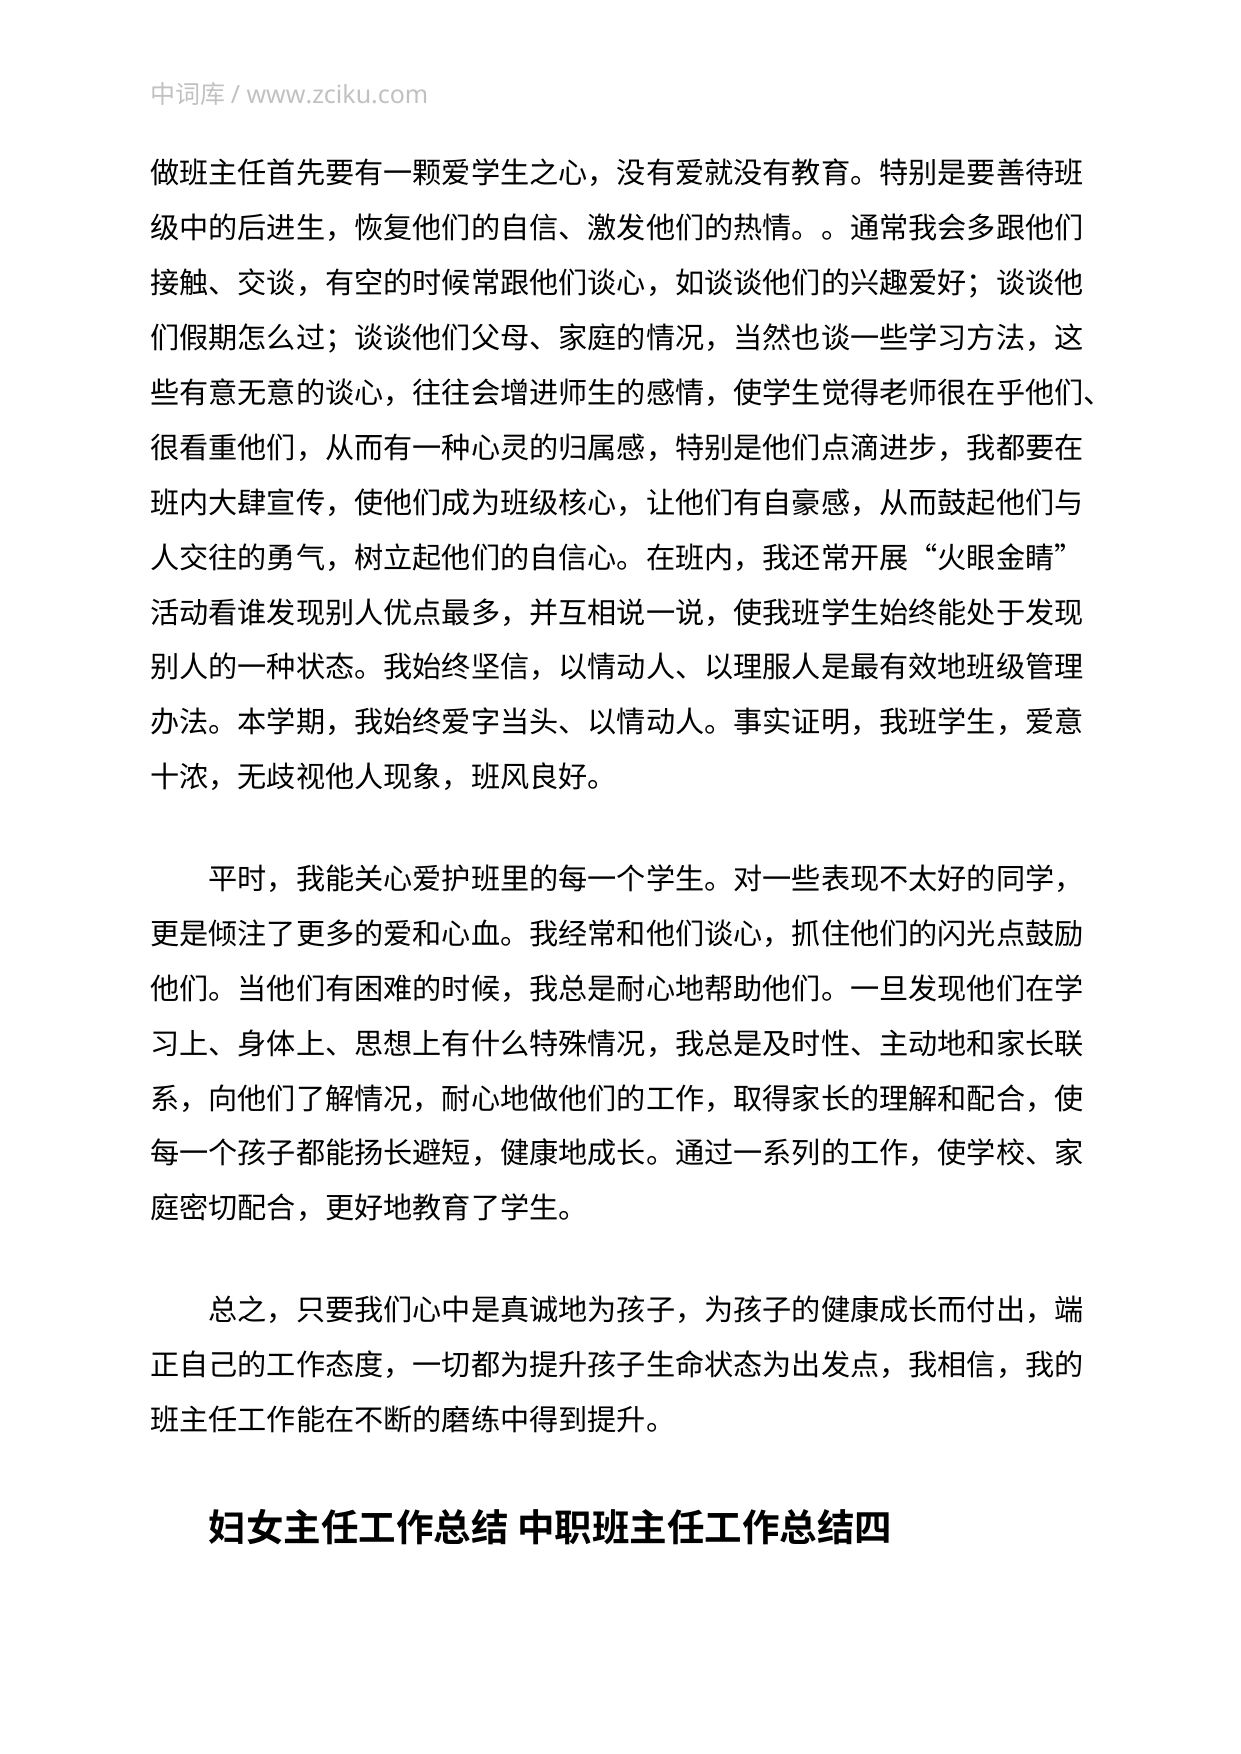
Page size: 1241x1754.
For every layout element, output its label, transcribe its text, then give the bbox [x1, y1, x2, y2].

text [150, 150, 1090, 796]
text 总之，只要我们心中是真诚地为孩子，为孩子的健康成长而付出，端正自己的工作态度，一切都为提升孩子生命状态为出发点，我相信，我的班主任工作能在不断的磨练中得到提升。 [150, 1287, 1090, 1439]
text 妇女主任工作总结 中职班主任工作总结四 [150, 1498, 1090, 1553]
text 平时，我能关心爱护班里的每一个学生。对一些表现不太好的同学，更是倾注了更多的爱和心血。我经常和他们谈心，抓住他们的闪光点鼓励他们。当他们有困难的时候，我总是耐心地帮助他们。一旦发现他们在学习上、身体上、思想上有什么特殊情况，我总是及时性、主动地和家长联系，向他们了解情况，耐心地做他们的工作，取得家长的理解和配合，使每一个孩子都能扬长避短，健康地成长。通过一系列的工作，使学校、家庭密切配合，更好地教育了学生。 [150, 856, 1090, 1227]
